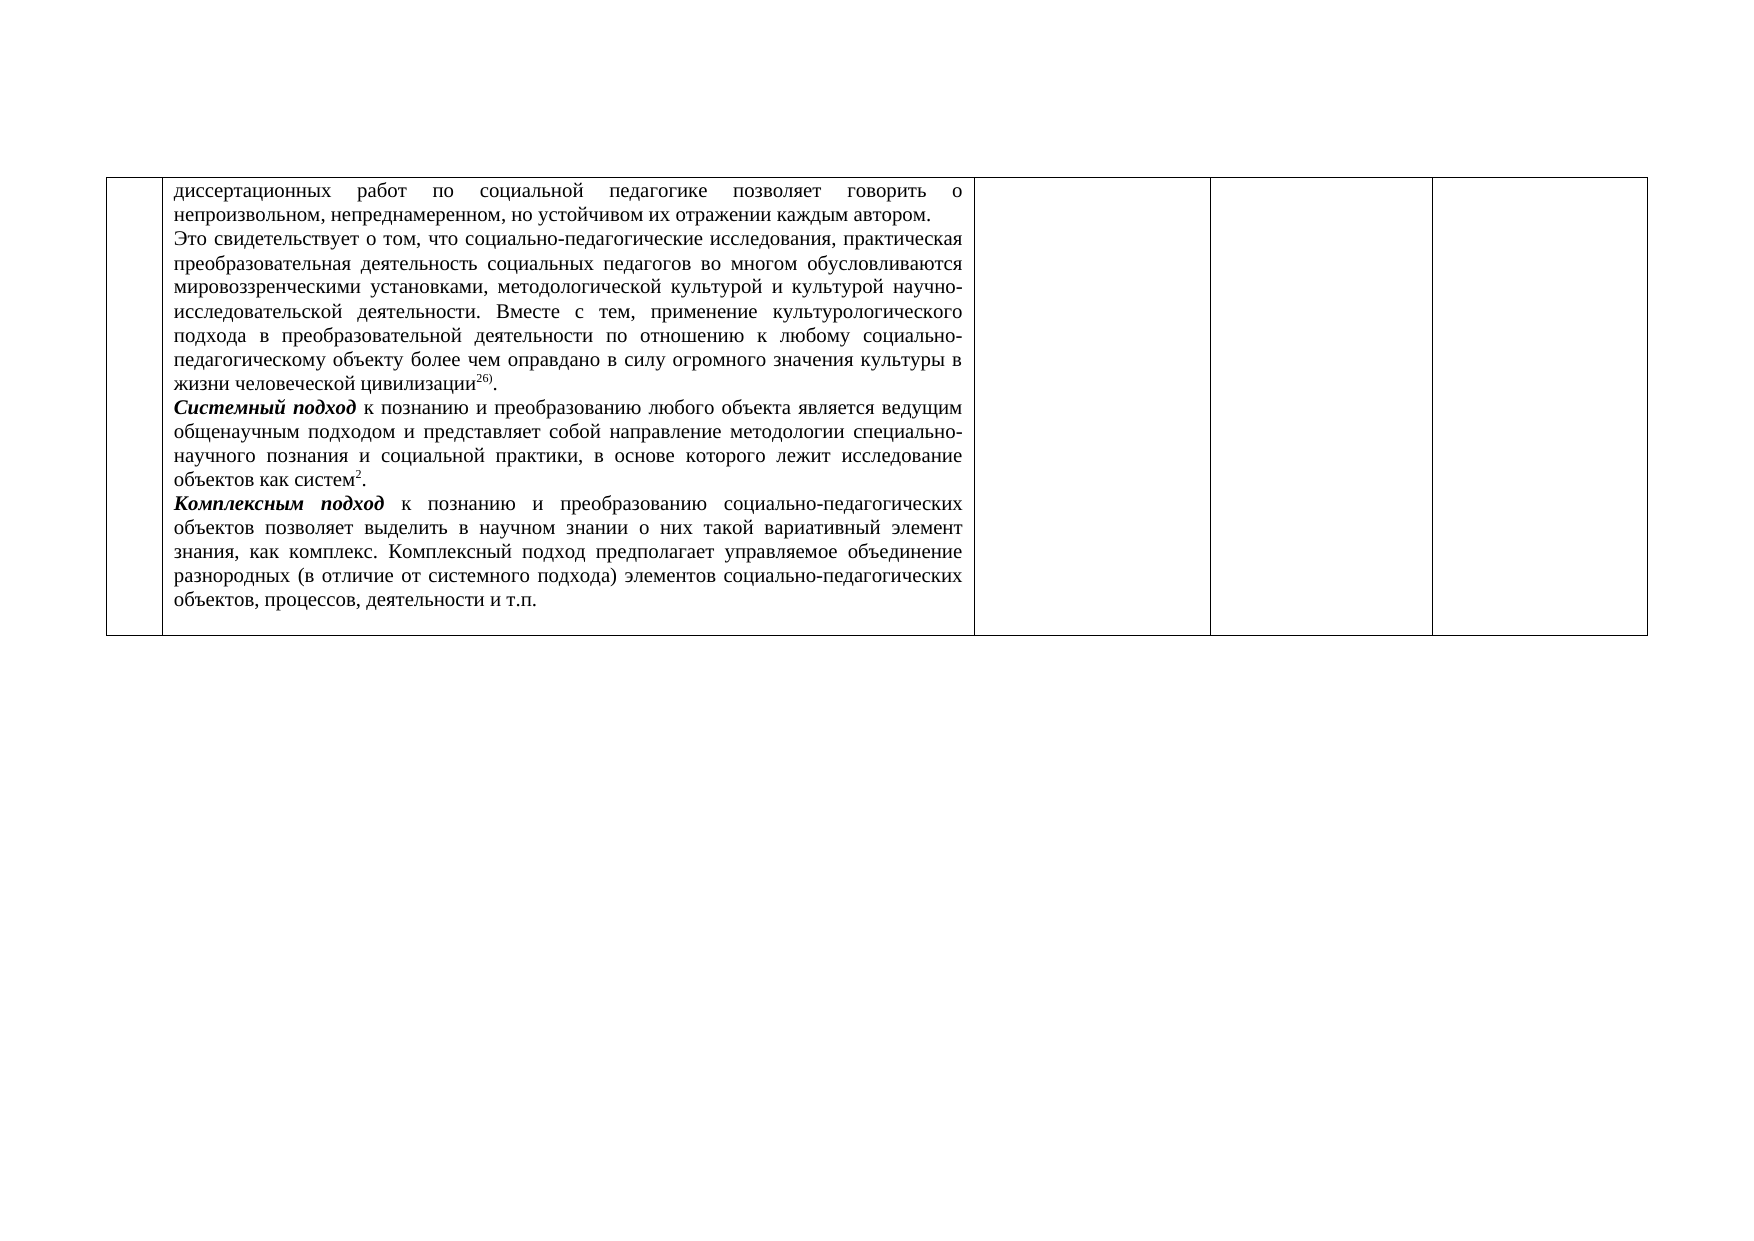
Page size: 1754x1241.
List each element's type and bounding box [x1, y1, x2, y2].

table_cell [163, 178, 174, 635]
table_cell [975, 178, 1210, 635]
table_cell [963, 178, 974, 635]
table_cell [1433, 178, 1647, 635]
table_cell [107, 178, 162, 635]
table_cell [1211, 178, 1432, 635]
